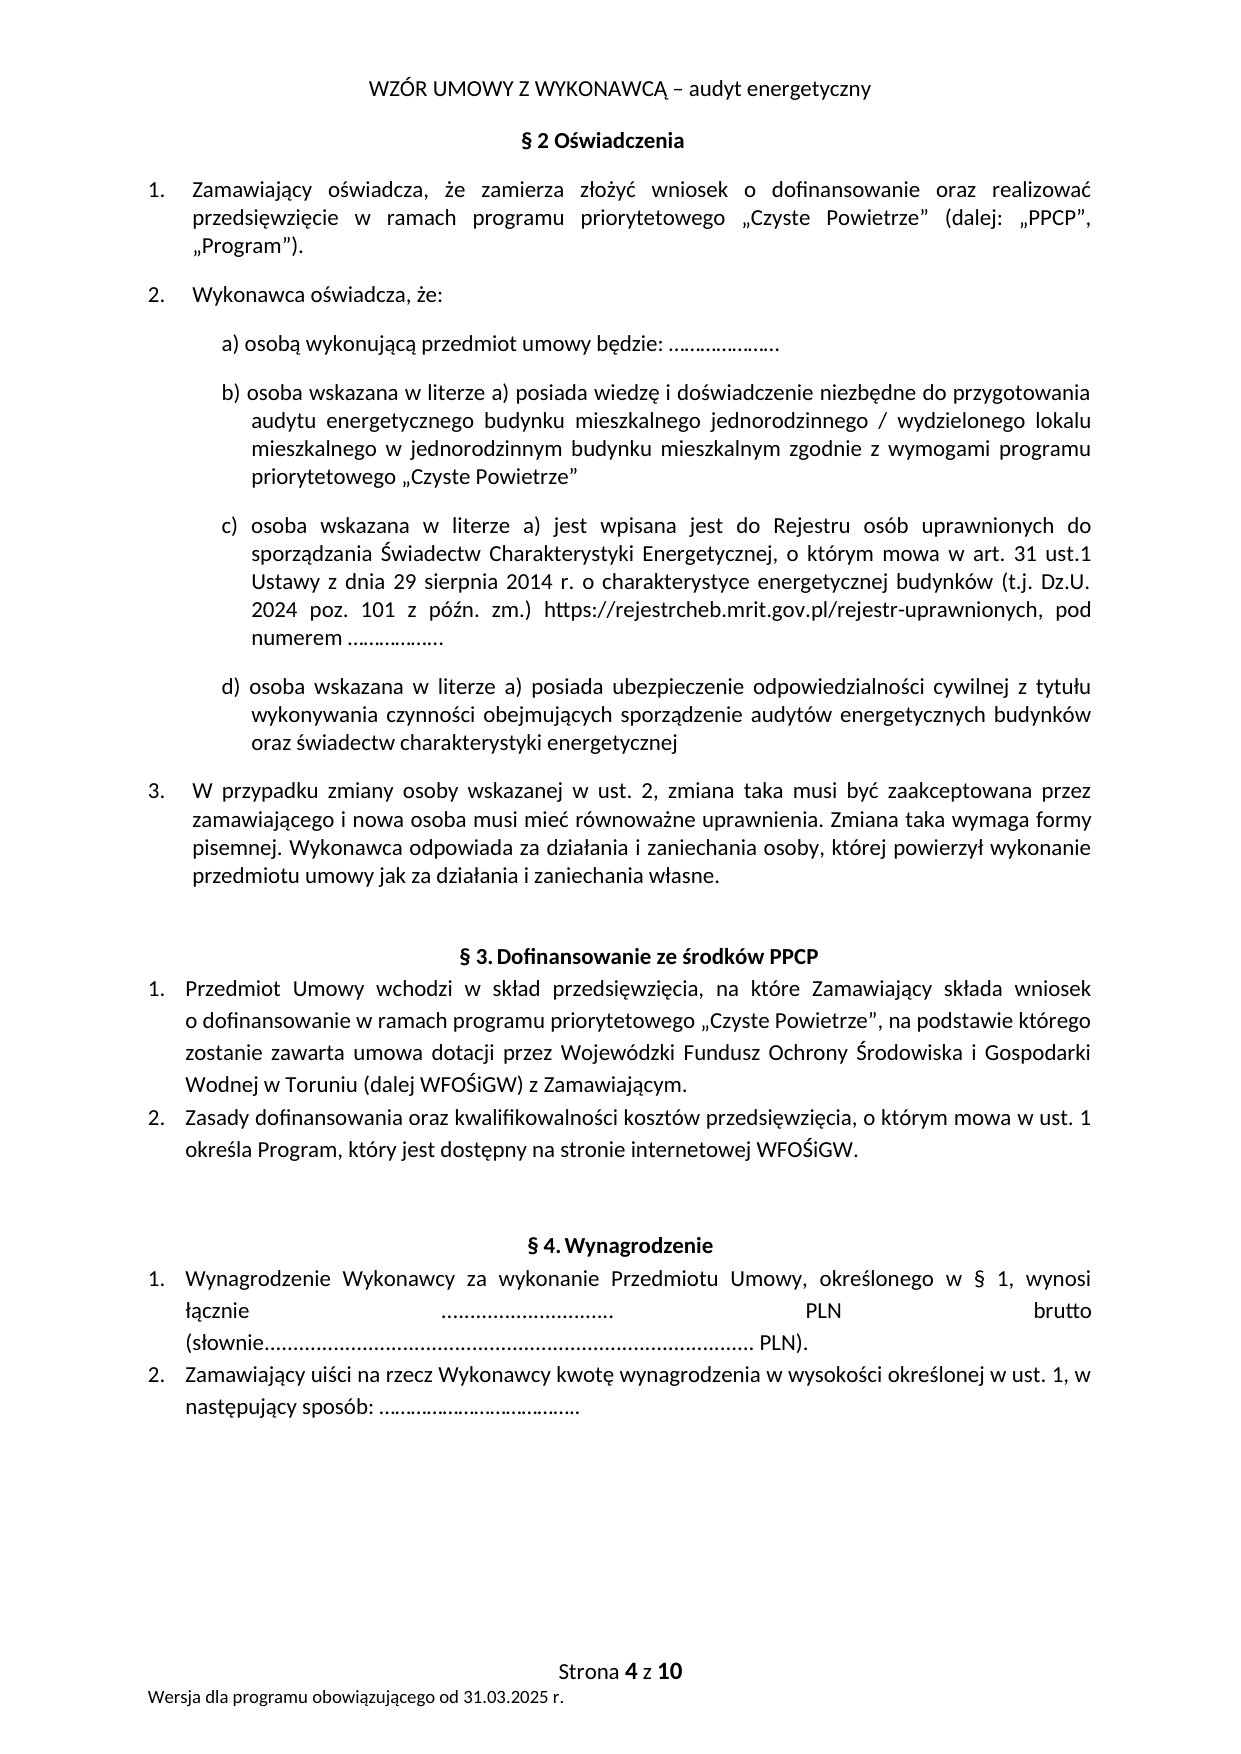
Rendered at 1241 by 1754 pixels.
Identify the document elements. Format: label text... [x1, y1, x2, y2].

text § 2 Oświadczenia [442, 126, 1093, 154]
list Zasady dofinansowania oraz kwalifikowalności kosztów przedsięwzięcia, o którym mowa w ust. 1 określa Program, który jest dostępny na stronie internetowej WFOŚiGW. [148, 1103, 1093, 1163]
list Zamawiający uiści na rzecz Wykonawcy kwotę wynagrodzenia w wysokości określonej w ust. 1, w następujący sposób: ……………………………….. [148, 1360, 1093, 1420]
list Przedmiot Umowy wchodzi w skład przedsięwzięcia, na które Zamawiający składa wniosek o dofinansowanie w ramach programu priorytetowego „Czyste Powietrze”, na podstawie którego zostanie zawarta umowa dotacji przez Wojewódzki Fundusz Ochrony Środowiska i Gospodarki Wodnej w Toruniu (dalej WFOŚiGW) z Zamawiającym. [148, 974, 1093, 1098]
text a) osobą wykonującą przedmiot umowy będzie: ………………… [221, 329, 1093, 357]
list Wynagrodzenie Wykonawcy za wykonanie Przedmiotu Umowy, określonego w § 1, wynosi łącznie .............................. PLN brutto (słownie..................................................................................... PLN). [148, 1264, 1093, 1356]
list Wykonawca oświadcza, że: [148, 280, 1093, 308]
list Zamawiający oświadcza, że zamierza złożyć wniosek o dofinansowanie oraz realizować przedsięwzięcie w ramach programu priorytetowego „Czyste Powietrze” (dalej: „PPCP”, „Program”). [148, 175, 1093, 259]
text b) osoba wskazana w literze a) posiada wiedzę i doświadczenie niezbędne do przygotowania audytu energetycznego budynku mieszkalnego jednorodzinnego / wydzielonego lokalu mieszkalnego w jednorodzinnym budynku mieszkalnym zgodnie z wymogami programu priorytetowego „Czyste Powietrze” [221, 378, 1093, 490]
list Dofinansowanie ze środków PPCP [185, 942, 1093, 970]
list Wynagrodzenie [148, 1231, 1093, 1259]
list W przypadku zmiany osoby wskazanej w ust. 2, zmiana taka musi być zaakceptowana przez zamawiającego i nowa osoba musi mieć równoważne uprawnienia. Zmiana taka wymaga formy pisemnej. Wykonawca odpowiada za działania i zaniechania osoby, której powierzył wykonanie przedmiotu umowy jak za działania i zaniechania własne. [148, 777, 1093, 889]
text d) osoba wskazana w literze a) posiada ubezpieczenie odpowiedzialności cywilnej z tytułu wykonywania czynności obejmujących sporządzenie audytów energetycznych budynków oraz świadectw charakterystyki energetycznej [221, 672, 1093, 756]
text c) osoba wskazana w literze a) jest wpisana jest do Rejestru osób uprawnionych do sporządzania Świadectw Charakterystyki Energetycznej, o którym mowa w art. 31 ust.1 Ustawy z dnia 29 sierpnia 2014 r. o charakterystyce energetycznej budynków (t.j. Dz.U. 2024 poz. 101 z późn. zm.) https://rejestrcheb.mrit.gov.pl/rejestr-uprawnionych, pod numerem ……………... [221, 511, 1093, 651]
